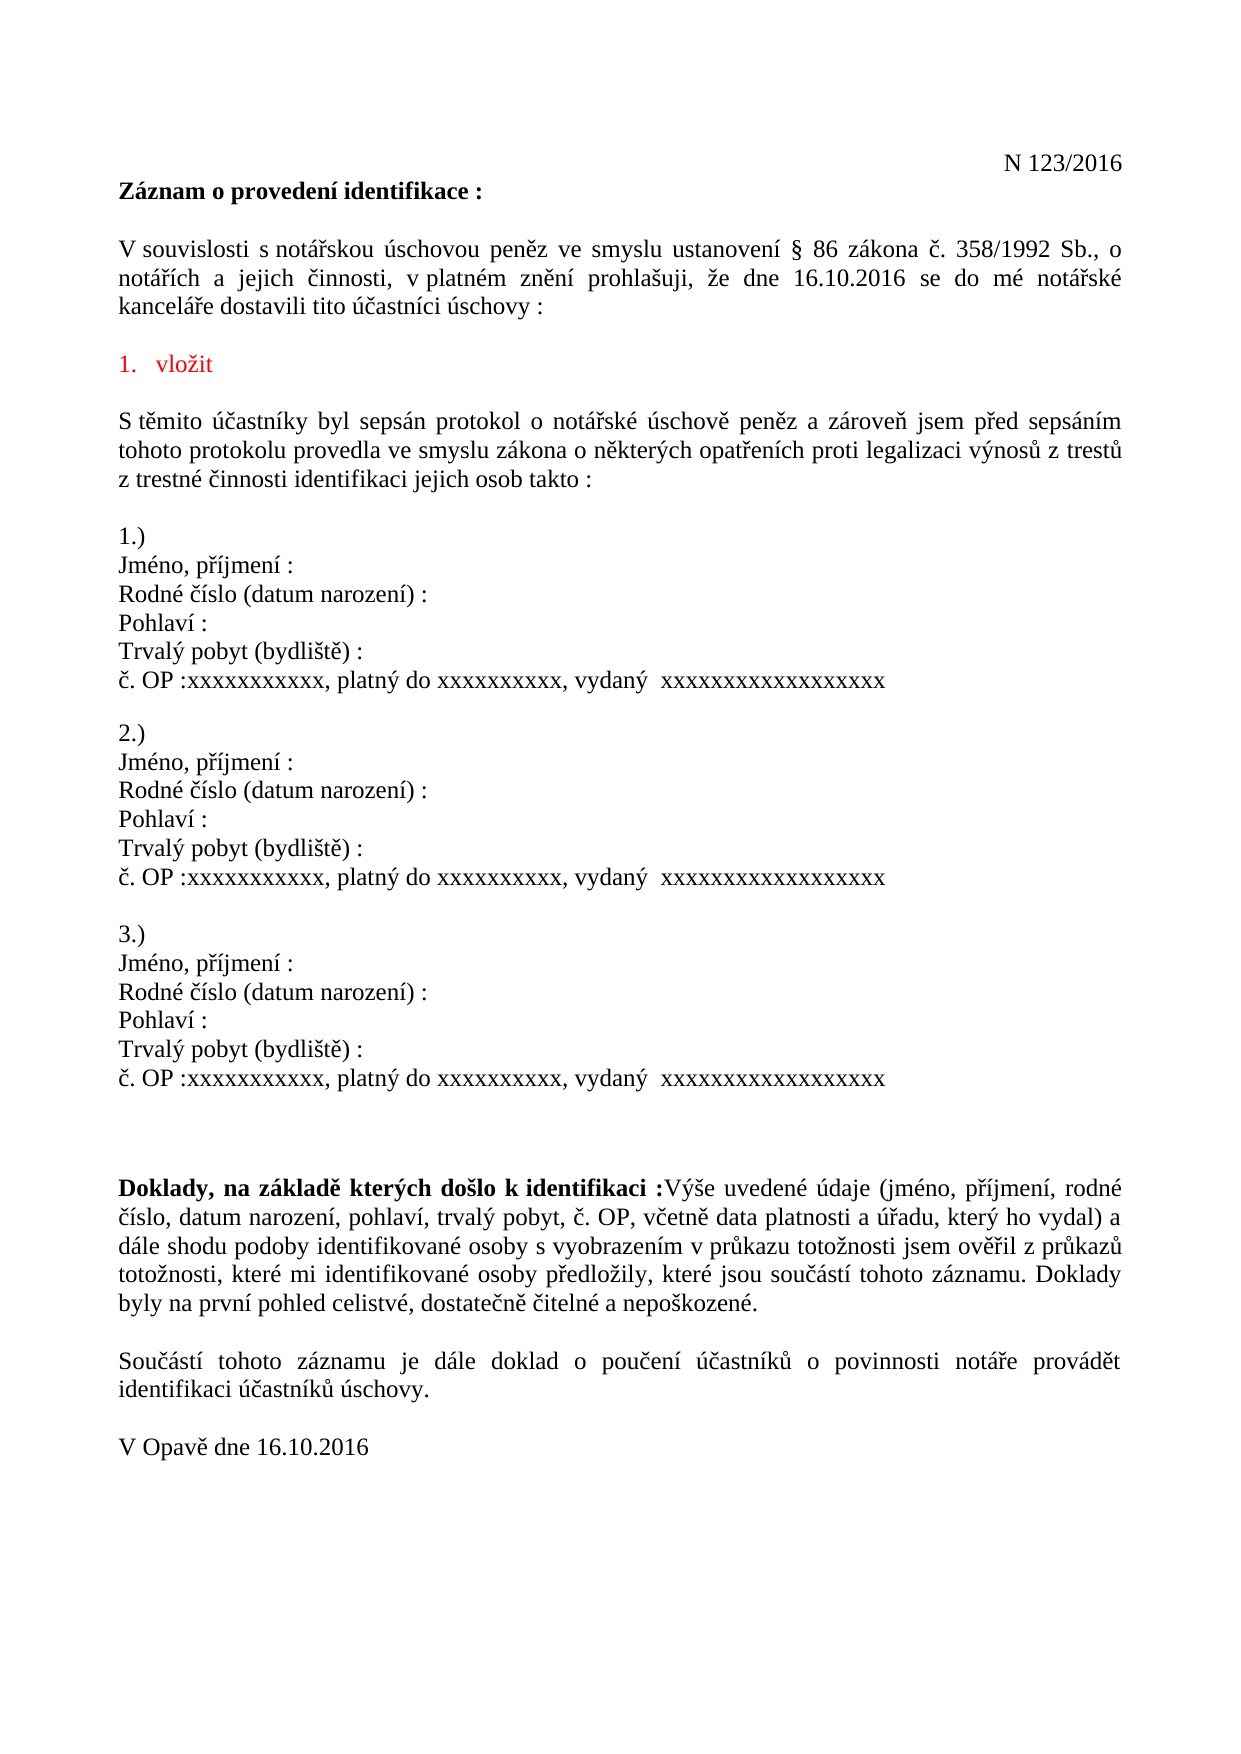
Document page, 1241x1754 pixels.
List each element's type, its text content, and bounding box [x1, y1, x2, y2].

text Záznam o provedení identifikace : [118, 176, 1122, 205]
text Pohlaví : [118, 1006, 1122, 1034]
text Součástí tohoto záznamu je dále doklad o poučení účastníků o povinnosti notáře provádět identifikaci účastníků úschovy. [118, 1346, 1122, 1403]
text Jméno, příjmení : [118, 550, 1122, 579]
text Rodné číslo (datum narození) : [118, 977, 1122, 1006]
text Trvalý pobyt (bydliště) : [118, 833, 1122, 862]
text č. OP :xxxxxxxxxxx, platný do xxxxxxxxxx, vydaný xxxxxxxxxxxxxxxxxx [118, 1063, 1122, 1092]
text 3.) [118, 919, 1122, 948]
text č. OP :xxxxxxxxxxx, platný do xxxxxxxxxx, vydaný xxxxxxxxxxxxxxxxxx [118, 665, 1122, 694]
text Rodné číslo (datum narození) : [118, 776, 1122, 804]
text 1.) [118, 521, 1122, 550]
text V Opavě dne 16.10.2016 [118, 1432, 1122, 1461]
text Trvalý pobyt (bydliště) : [118, 636, 1122, 665]
subtitle N 123/2016 [118, 148, 1122, 176]
text S těmito účastníky byl sepsán protokol o notářské úschově peněz a zároveň jsem před sepsáním tohoto protokolu provedla ve smyslu zákona o některých opatřeních proti legalizaci výnosů z trestů z trestné činnosti identifikaci jejich osob takto : [118, 406, 1122, 493]
text č. OP :xxxxxxxxxxx, platný do xxxxxxxxxx, vydaný xxxxxxxxxxxxxxxxxx [118, 862, 1122, 891]
text V souvislosti s notářskou úschovou peněz ve smyslu ustanovení § 86 zákona č. 358/1992 Sb., o notářích a jejich činnosti, v platném znění prohlašuji, že dne 16.10.2016 se do mé notářské kanceláře dostavili tito účastníci úschovy : [118, 234, 1122, 320]
text Jméno, příjmení : [118, 948, 1122, 977]
text Jméno, příjmení : [118, 747, 1122, 776]
text Pohlaví : [118, 608, 1122, 636]
text Rodné číslo (datum narození) : [118, 579, 1122, 608]
list vložit [118, 349, 1122, 378]
text Doklady, na základě kterých došlo k identifikaci :Výše uvedené údaje (jméno, příjmení, rodné číslo, datum narození, pohlaví, trvalý pobyt, č. OP, včetně data platnosti a úřadu, který ho vydal) a dále shodu podoby identifikované osoby s vyobrazením v průkazu totožnosti jsem ověřil z průkazů totožnosti, které mi identifikované osoby předložily, které jsou součástí tohoto záznamu. Doklady byly na první pohled celistvé, dostatečně čitelné a nepoškozené. [118, 1173, 1122, 1317]
text 2.) [118, 718, 1122, 747]
text Pohlaví : [118, 804, 1122, 833]
text Trvalý pobyt (bydliště) : [118, 1034, 1122, 1063]
